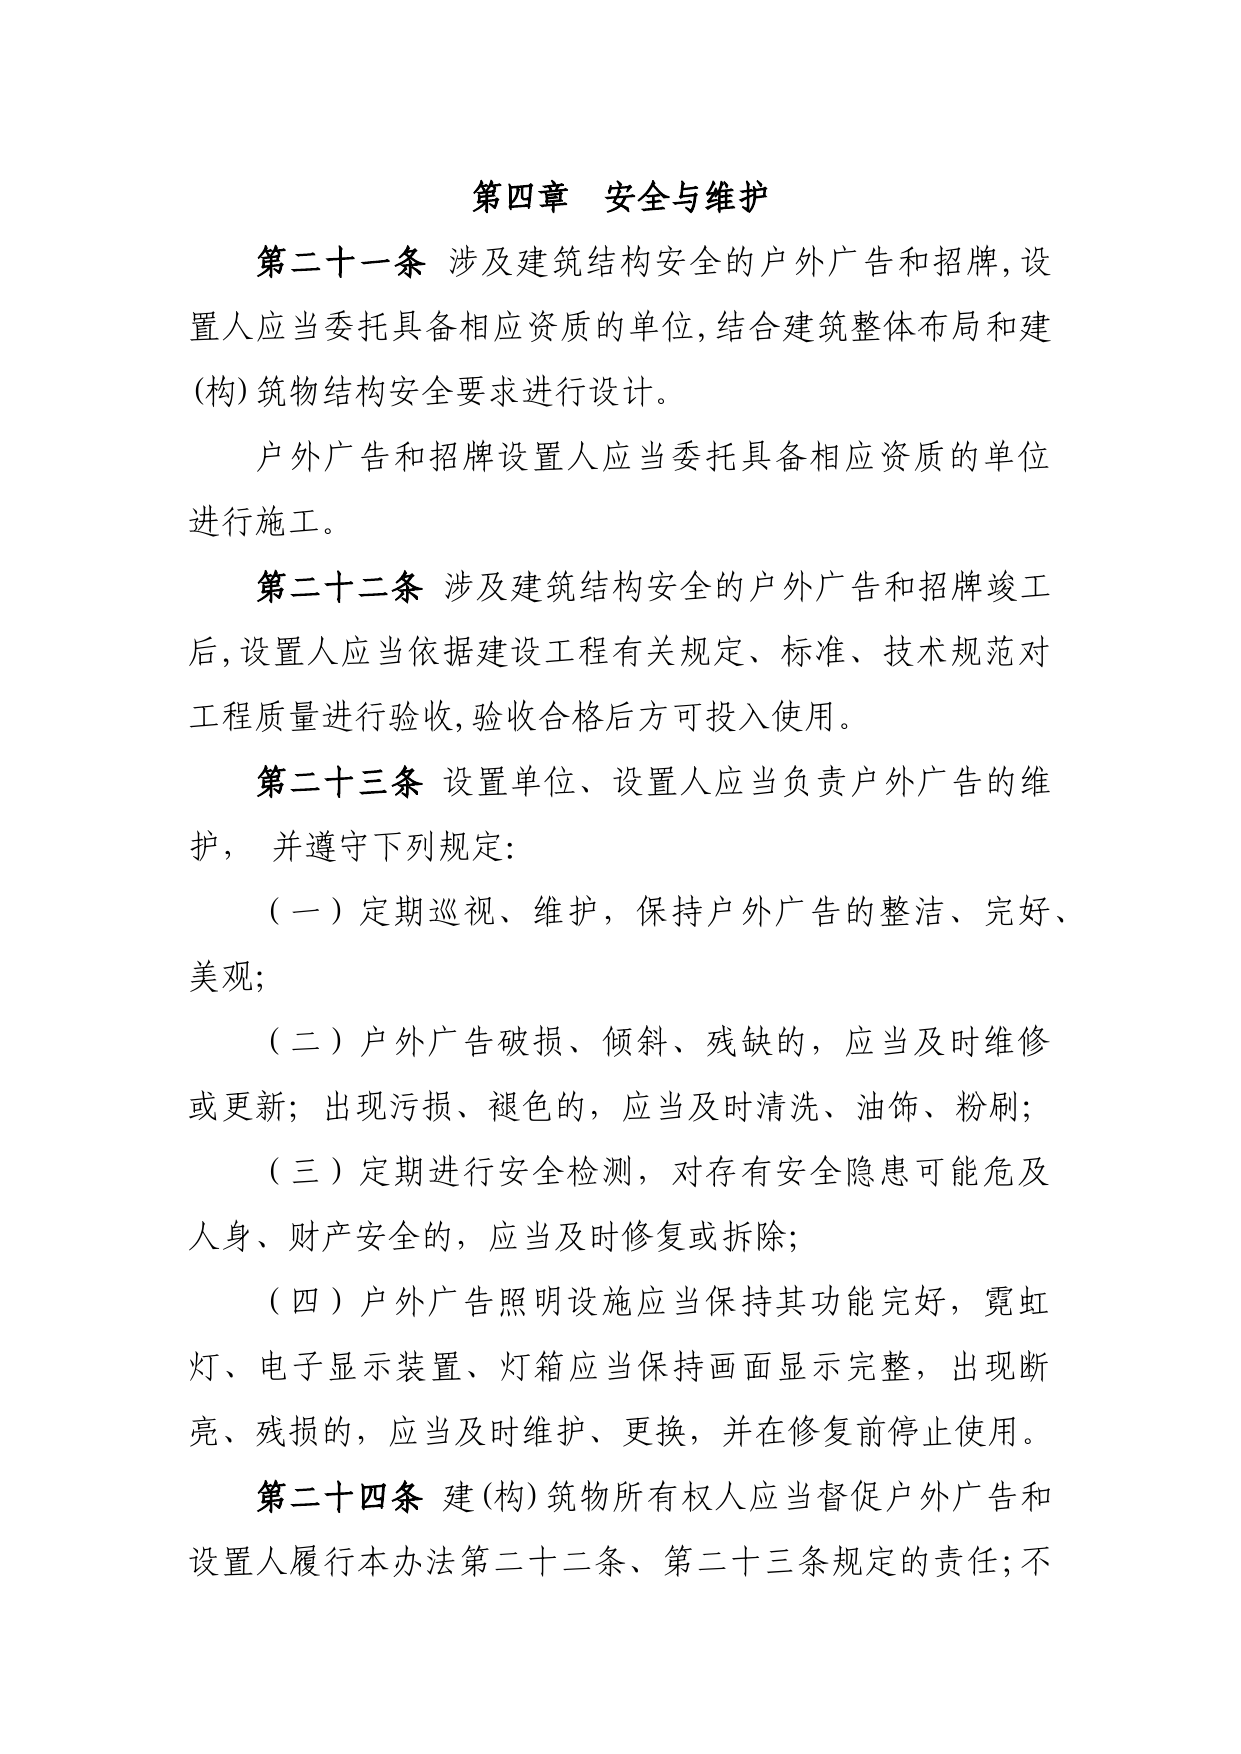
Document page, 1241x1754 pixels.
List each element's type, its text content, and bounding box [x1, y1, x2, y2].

text 户外广告和招牌设置人应当委托具备相应资质的单位进行施工。 [187, 422, 1053, 552]
text 第二十三条 设置单位、设置人应当负责户外广告的维护， 并遵守下列规定： [187, 747, 1053, 877]
text 第二十二条 涉及建筑结构安全的户外广告和招牌竣工后,设置人应当依据建设工程有关规定、标准、技术规范对工程质量进行验收,验收合格后方可投入使用。 [187, 552, 1053, 747]
text （二）户外广告破损、倾斜、残缺的，应当及时维修或更新；出现污损、褪色的，应当及时清洗、油饰、粉刷； [187, 1007, 1053, 1137]
text （四）户外广告照明设施应当保持其功能完好，霓虹灯、电子显示装置、灯箱应当保持画面显示完整，出现断亮、残损的，应当及时维护、更换，并在修复前停止使用。 [187, 1267, 1053, 1462]
text （三）定期进行安全检测，对存有安全隐患可能危及人身、财产安全的，应当及时修复或拆除； [187, 1137, 1053, 1267]
text 第四章 安全与维护 [187, 162, 1053, 227]
text 第二十一条 涉及建筑结构安全的户外广告和招牌,设置人应当委托具备相应资质的单位,结合建筑整体布局和建(构)筑物结构安全要求进行设计。 [187, 227, 1053, 422]
text （一）定期巡视、维护，保持户外广告的整洁、完好、美观； [187, 877, 1053, 1007]
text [187, 1462, 1053, 1592]
